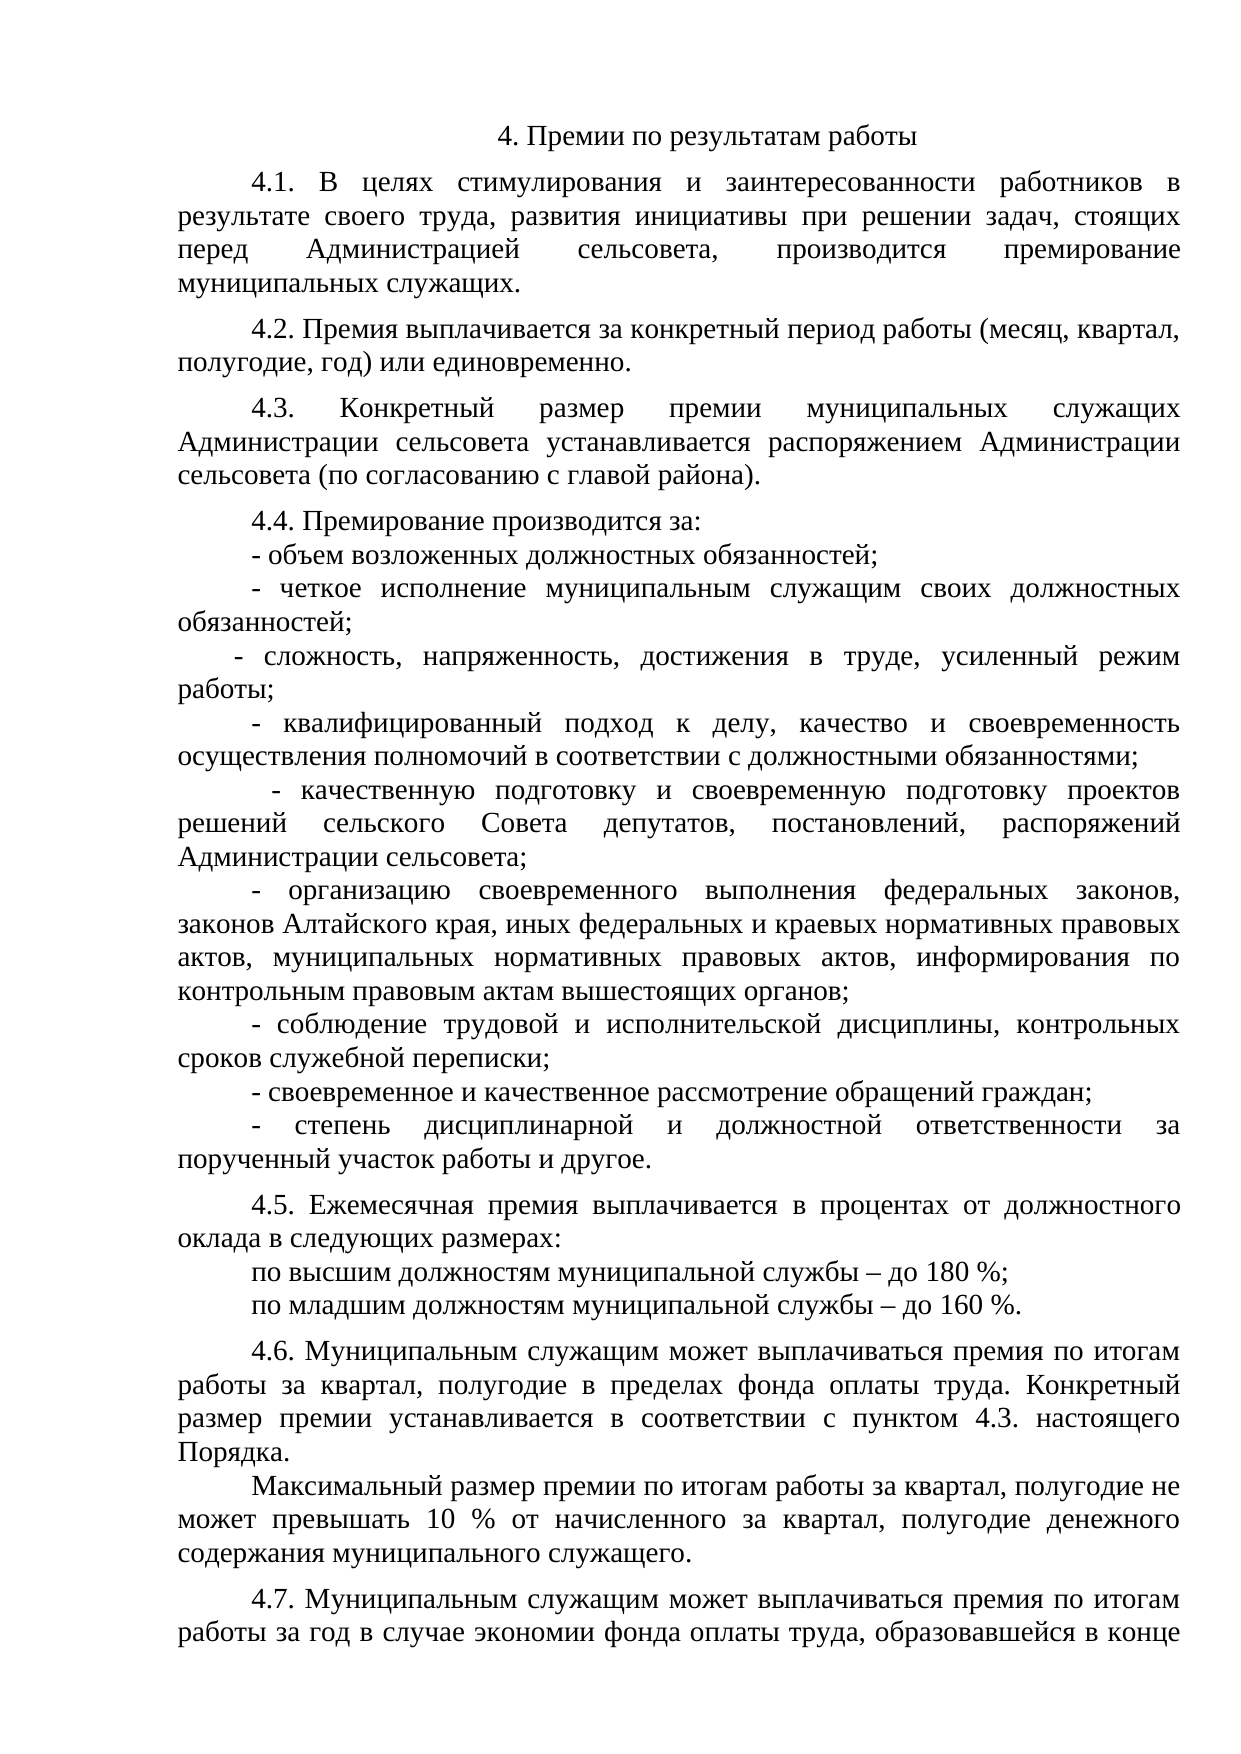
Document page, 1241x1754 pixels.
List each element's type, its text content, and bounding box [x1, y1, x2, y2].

text - степень дисциплинарной и должностной ответственности за порученный участок работы и другое. [177, 1107, 1181, 1174]
text 4.2. Премия выплачивается за конкретный период работы (месяц, квартал, полугодие, год) или единовременно. [177, 311, 1181, 378]
text 4. Премии по результатам работы [177, 118, 1181, 152]
text - организацию своевременного выполнения федеральных законов, законов Алтайского края, иных федеральных и краевых нормативных правовых актов, муниципальных нормативных правовых актов, информирования по контрольным правовым актам вышестоящих органов; [177, 872, 1181, 1007]
text 4.1. В целях стимулирования и заинтересованности работников в результате своего труда, развития инициативы при решении задач, стоящих перед Администрацией сельсовета, производится премирование муниципальных служащих. [177, 164, 1181, 298]
text - сложность, напряженность, достижения в труде, усиленный режим работы; [177, 638, 1181, 705]
text 4.6. Муниципальным служащим может выплачиваться премия по итогам работы за квартал, полугодие в пределах фонда оплаты труда. Конкретный размер премии устанавливается в соответствии с пунктом 4.3. настоящего Порядка. [177, 1333, 1181, 1468]
text Максимальный размер премии по итогам работы за квартал, полугодие не может превышать 10 % от начисленного за квартал, полугодие денежного содержания муниципального служащего. [177, 1468, 1181, 1568]
title по младшим должностям муниципальной службы – до 160 %. [177, 1287, 1181, 1321]
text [177, 1581, 1181, 1648]
text - квалифицированный подход к делу, качество и своевременность осуществления полномочий в соответствии с должностными обязанностями; [177, 705, 1181, 772]
text - объем возложенных должностных обязанностей; [177, 537, 1181, 571]
text 4.3. Конкретный размер премии муниципальных служащих Администрации сельсовета устанавливается распоряжением Администрации сельсовета (по согласованию с главой района). [177, 390, 1181, 491]
text - соблюдение трудовой и исполнительской дисциплины, контрольных сроков служебной переписки; [177, 1007, 1181, 1074]
text - качественную подготовку и своевременную подготовку проектов решений сельского Совета депутатов, постановлений, распоряжений Администрации сельсовета; [177, 772, 1181, 872]
text 4.4. Премирование производится за: [177, 503, 1181, 537]
text 4.5. Ежемесячная премия выплачивается в процентах от должностного оклада в следующих размерах: [177, 1187, 1181, 1254]
text - своевременное и качественное рассмотрение обращений граждан; [177, 1074, 1181, 1107]
text - четкое исполнение муниципальным служащим своих должностных обязанностей; [177, 571, 1181, 638]
text по высшим должностям муниципальной службы – до 180 %; [177, 1254, 1181, 1287]
